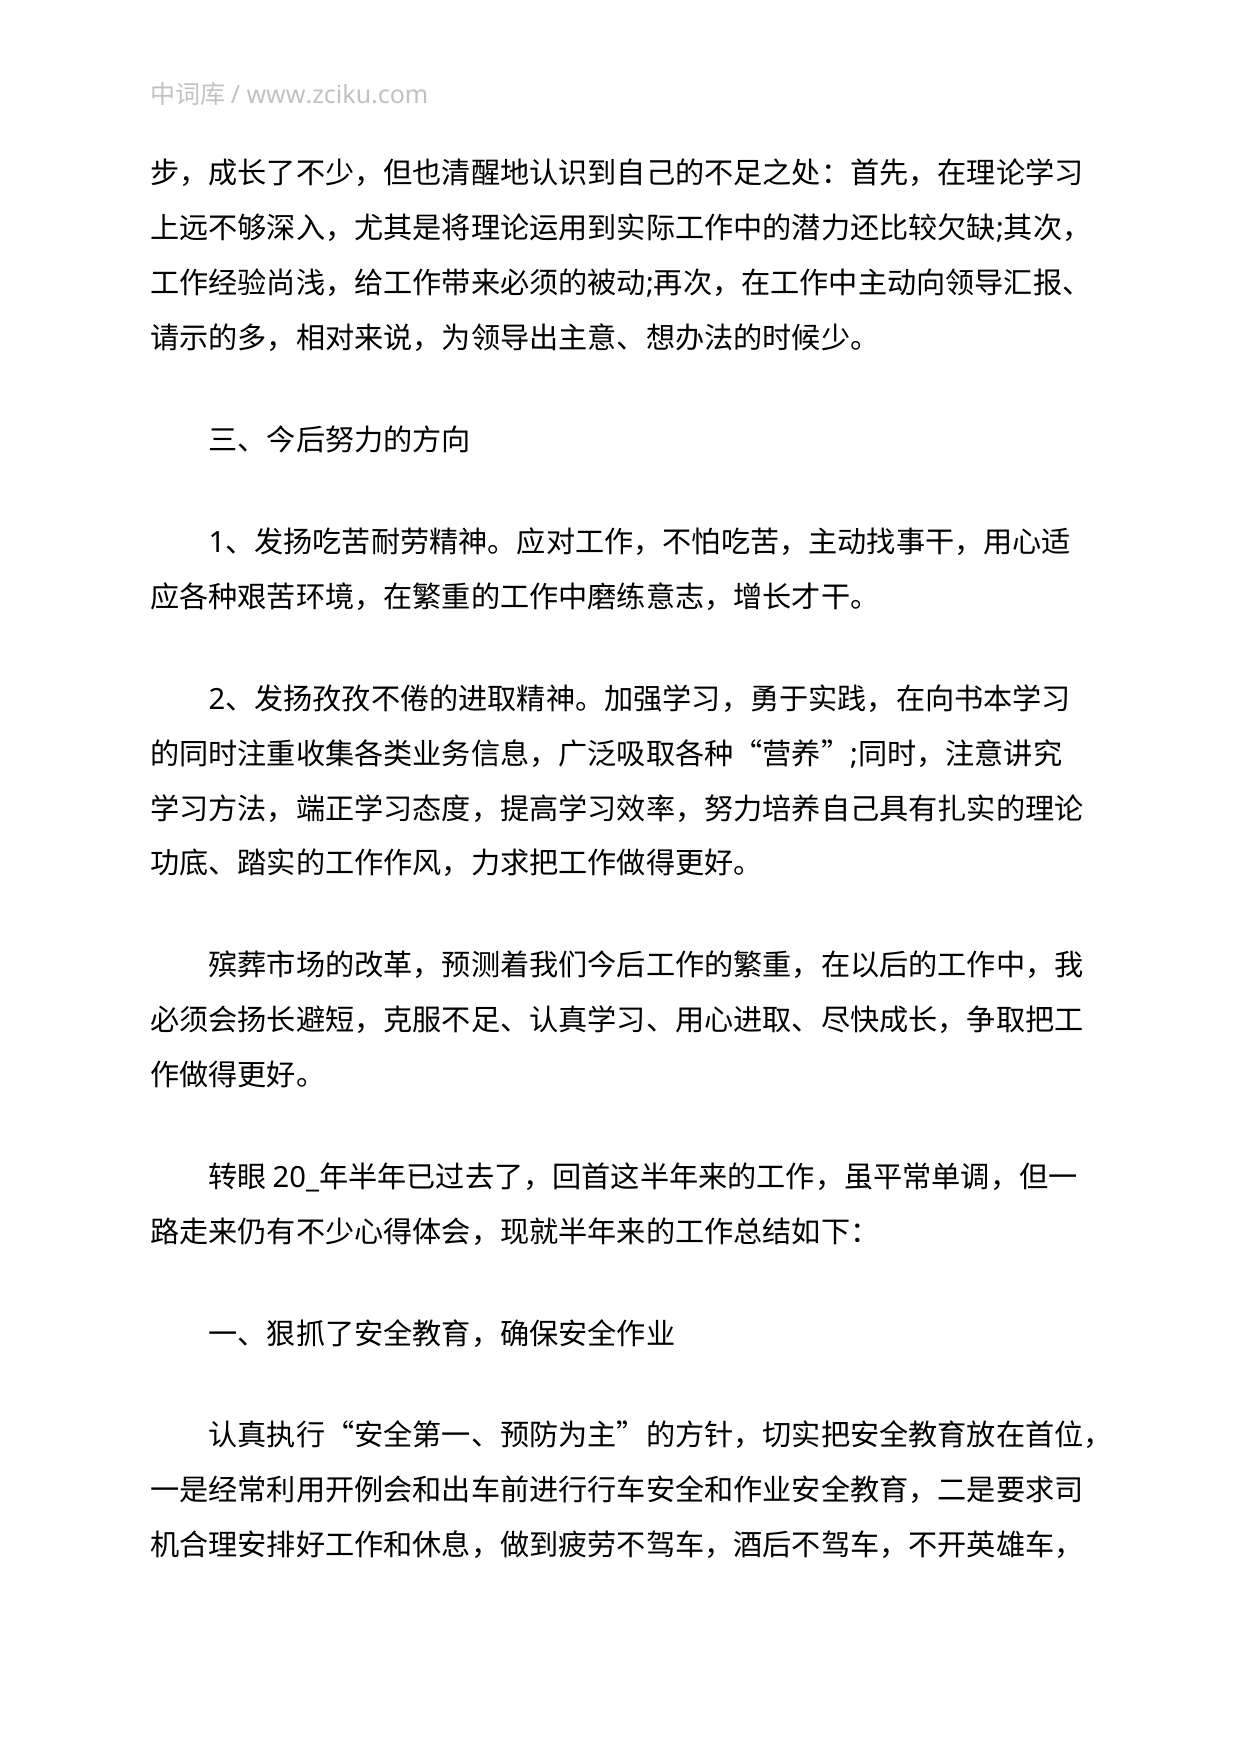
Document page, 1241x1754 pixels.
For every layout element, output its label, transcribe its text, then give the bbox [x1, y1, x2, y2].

text 转眼20_年半年已过去了，回首这半年来的工作，虽平常单调，但一路走来仍有不少心得体会，现就半年来的工作总结如下： [150, 1153, 1090, 1251]
text 三、今后努力的方向 [150, 417, 1090, 459]
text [150, 150, 1090, 357]
text 殡葬市场的改革，预测着我们今后工作的繁重，在以后的工作中，我必须会扬长避短，克服不足、认真学习、用心进取、尽快成长，争取把工作做得更好。 [150, 942, 1090, 1094]
text 2、发扬孜孜不倦的进取精神。加强学习，勇于实践，在向书本学习的同时注重收集各类业务信息，广泛吸取各种“营养”;同时，注意讲究学习方法，端正学习态度，提高学习效率，努力培养自己具有扎实的理论功底、踏实的工作作风，力求把工作做得更好。 [150, 675, 1090, 882]
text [150, 1412, 1090, 1564]
text 1、发扬吃苦耐劳精神。应对工作，不怕吃苦，主动找事干，用心适应各种艰苦环境，在繁重的工作中磨练意志，增长才干。 [150, 518, 1090, 616]
text 一、狠抓了安全教育，确保安全作业 [150, 1310, 1090, 1352]
